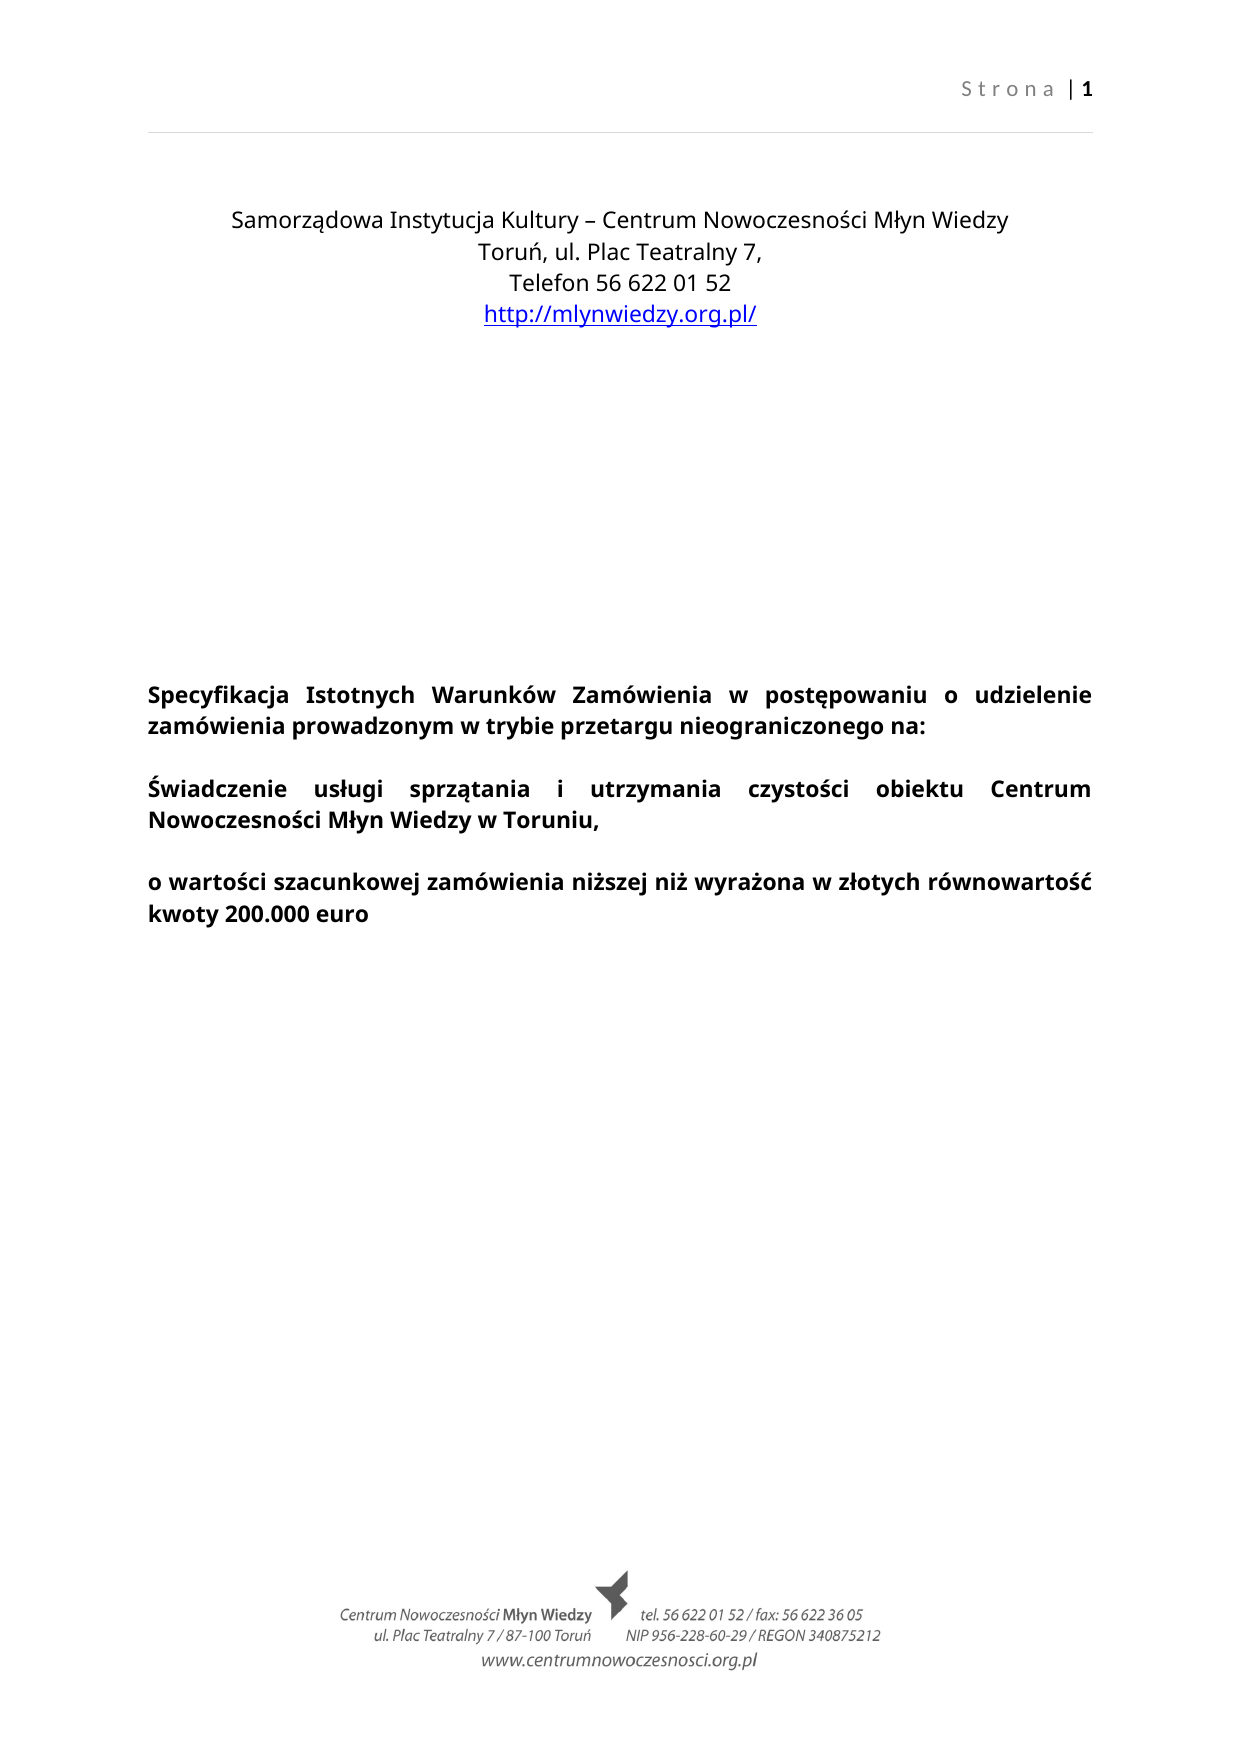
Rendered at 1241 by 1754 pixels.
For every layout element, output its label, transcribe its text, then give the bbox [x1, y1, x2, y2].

text http://mlynwiedzy.org.pl/ [148, 298, 1093, 329]
text Samorządowa Instytucja Kultury – Centrum Nowoczesności Młyn Wiedzy [148, 204, 1093, 236]
text Toruń, ul. Plac Teatralny 7, [148, 236, 1093, 267]
text Telefon 56 622 01 52 [148, 267, 1093, 298]
picture [147, 1558, 1092, 1681]
text o wartości szacunkowej zamówienia niższej niż wyrażona w złotych równowartość kwoty 200.000 euro [148, 866, 1093, 929]
text Świadczenie usługi sprzątania i utrzymania czystości obiektu Centrum Nowoczesności Młyn Wiedzy w Toruniu, [148, 772, 1093, 835]
text Specyfikacja Istotnych Warunków Zamówienia w postępowaniu o udzielenie zamówienia prowadzonym w trybie przetargu nieograniczonego na: [148, 679, 1093, 741]
